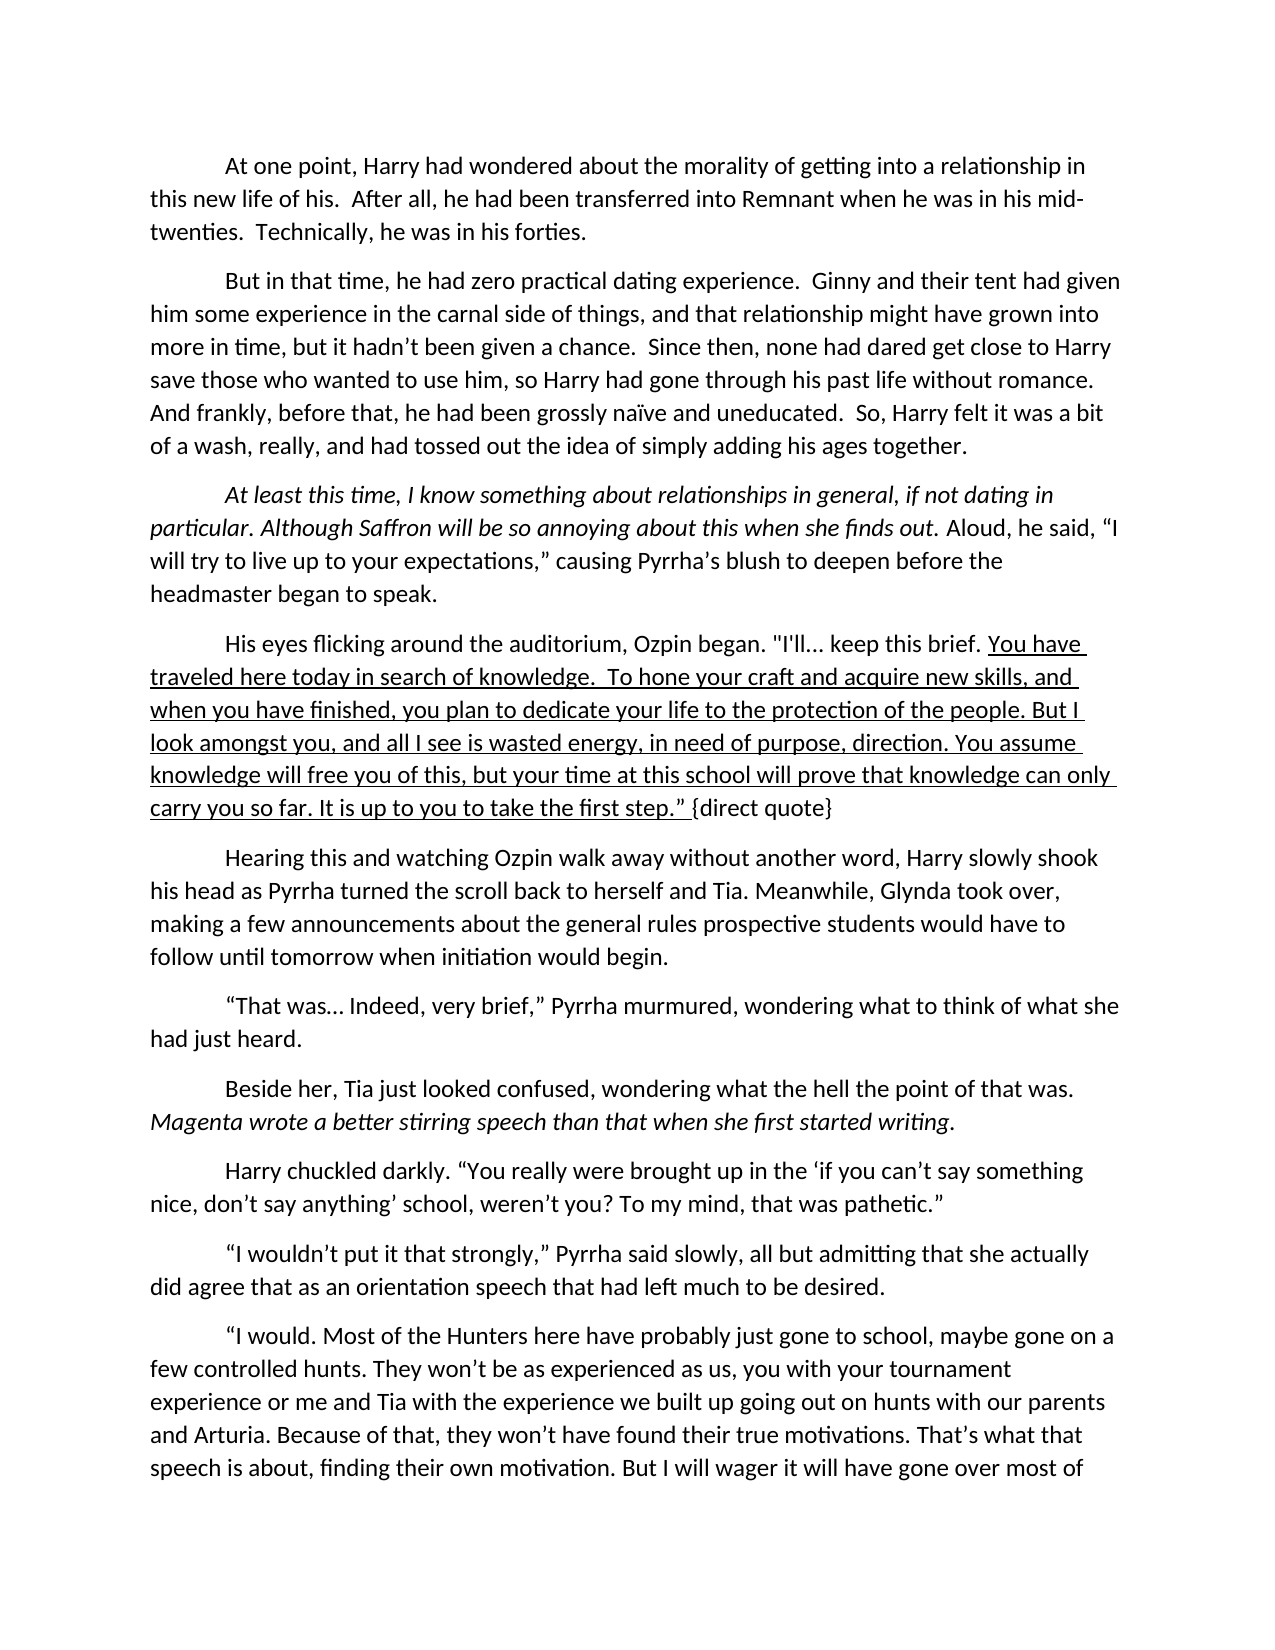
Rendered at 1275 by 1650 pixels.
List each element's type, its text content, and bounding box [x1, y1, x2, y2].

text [150, 1320, 1125, 1483]
text Harry chuckled darkly. “You really were brought up in the ‘if you can’t say something nice, don’t say anything’ school, weren’t you? To my mind, that was pathetic.” [150, 1155, 1125, 1219]
text Hearing this and watching Ozpin walk away without another word, Harry slowly shook his head as Pyrrha turned the scroll back to herself and Tia. Meanwhile, Glynda took over, making a few announcements about the general rules prospective students would have to follow until tomorrow when initiation would begin. [150, 842, 1125, 971]
text “That was… Indeed, very brief,” Pyrrha murmured, wondering what to think of what she had just heard. [150, 990, 1125, 1054]
text “I wouldn’t put it that strongly,” Pyrrha said slowly, all but admitting that she actually did agree that as an orientation speech that had left much to be desired. [150, 1238, 1125, 1301]
text His eyes flicking around the auditorium, Ozpin began. "I'll... keep this brief. You have traveled here today in search of knowledge. To hone your craft and acquire new skills, and when you have finished, you plan to dedicate your life to the protection of the people. But I look amongst you, and all I see is wasted energy, in need of purpose, direction. You assume knowledge will free you of this, but your time at this school will prove that knowledge can only carry you so far. It is up to you to take the first step.” {direct quote} [150, 628, 1125, 823]
text At least this time, I know something about relationships in general, if not dating in particular. Although Saffron will be so annoying about this when she finds out. Aloud, he said, “I will try to live up to your expectations,” causing Pyrrha’s blush to deepen before the headmaster began to speak. [150, 479, 1125, 609]
text But in that time, he had zero practical dating experience. Ginny and their tent had given him some experience in the carnal side of things, and that relationship might have grown into more in time, but it hadn’t been given a chance. Since then, none had dared get close to Harry save those who wanted to use him, so Harry had gone through his past life without romance. And frankly, before that, he had been grossly naïve and uneducated. So, Harry felt it was a bit of a wash, really, and had tossed out the idea of simply adding his ages together. [150, 265, 1125, 461]
text Beside her, Tia just looked confused, wondering what the hell the point of that was. Magenta wrote a better stirring speech than that when she first started writing. [150, 1073, 1125, 1136]
text At one point, Harry had wondered about the morality of getting into a relationship in this new life of his. After all, he had been transferred into Remnant when he was in his mid-twenties. Technically, he was in his forties. [150, 150, 1125, 246]
